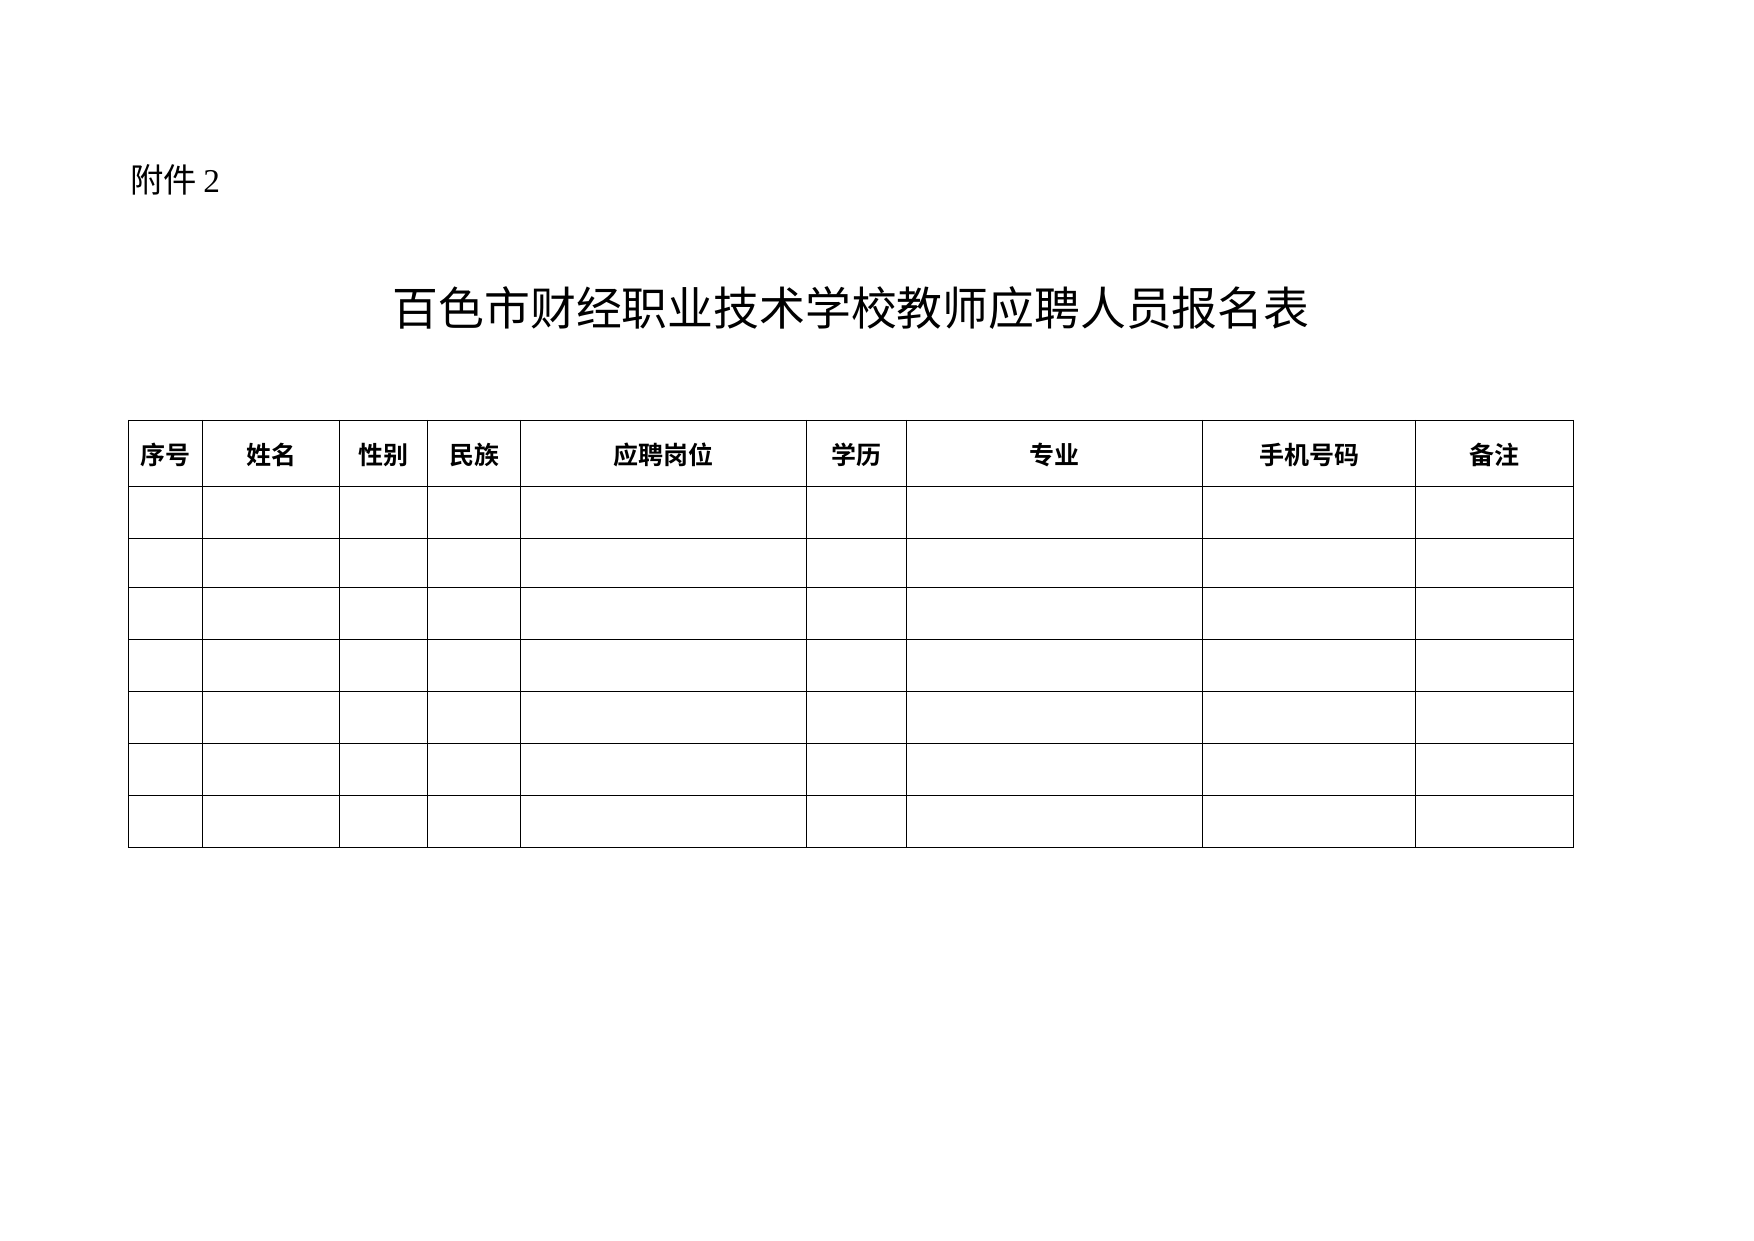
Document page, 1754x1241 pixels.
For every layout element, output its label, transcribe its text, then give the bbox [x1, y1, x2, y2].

table_cell [428, 539, 520, 587]
table_cell [807, 744, 906, 795]
table_cell 姓名 [203, 421, 339, 486]
table_cell [907, 796, 1202, 847]
table_cell [1416, 487, 1573, 538]
table_cell [807, 588, 906, 639]
table_cell [1416, 796, 1573, 847]
table_cell [521, 640, 806, 691]
table_cell 序号 [129, 421, 202, 486]
table_cell 备注 [1416, 421, 1573, 486]
table_cell [340, 692, 427, 743]
table_cell [129, 796, 202, 847]
table_cell [1416, 588, 1573, 639]
table_cell [129, 692, 202, 743]
table_cell [1203, 692, 1415, 743]
table_cell 学历 [807, 421, 906, 486]
table_cell [340, 796, 427, 847]
table_cell [203, 744, 339, 795]
table_cell [1203, 744, 1415, 795]
table_cell [203, 692, 339, 743]
table_cell [340, 744, 427, 795]
table_cell [340, 640, 427, 691]
table_cell 性别 [340, 421, 427, 486]
table_cell [1416, 692, 1573, 743]
table_cell [521, 744, 806, 795]
table_cell [340, 539, 427, 587]
table_cell 手机号码 [1203, 421, 1415, 486]
table_cell [340, 487, 427, 538]
table_cell [129, 539, 202, 587]
table_cell [340, 588, 427, 639]
table_cell [203, 640, 339, 691]
table_cell [1416, 640, 1573, 691]
table_cell [428, 588, 520, 639]
table_header 百色市财经职业技术学校教师应聘人员报名表 [128, 257, 1573, 420]
table_cell [203, 539, 339, 587]
table_cell [428, 744, 520, 795]
table_cell [428, 640, 520, 691]
table_cell [428, 487, 520, 538]
table_cell [521, 588, 806, 639]
table_cell [203, 796, 339, 847]
table_cell [129, 744, 202, 795]
table_cell [428, 796, 520, 847]
table_cell [807, 796, 906, 847]
table_cell [1416, 744, 1573, 795]
table_cell 专业 [907, 421, 1202, 486]
table_cell [807, 539, 906, 587]
table_cell [1203, 487, 1415, 538]
table_cell [907, 692, 1202, 743]
table_cell [203, 588, 339, 639]
table_cell [807, 640, 906, 691]
table_cell 应聘岗位 [521, 421, 806, 486]
table_cell [521, 487, 806, 538]
table_cell [907, 588, 1202, 639]
table_cell [1203, 796, 1415, 847]
table_cell [1203, 640, 1415, 691]
table_cell [521, 539, 806, 587]
table_cell [521, 796, 806, 847]
table_cell [521, 692, 806, 743]
table_cell [807, 692, 906, 743]
table_cell [1203, 588, 1415, 639]
table_cell [428, 692, 520, 743]
table_cell [203, 487, 339, 538]
table_cell [1416, 539, 1573, 587]
text 附件2 [130, 149, 1604, 203]
table_cell [807, 487, 906, 538]
table_cell [129, 640, 202, 691]
table_cell 民族 [428, 421, 520, 486]
table_cell [907, 640, 1202, 691]
table_cell [907, 539, 1202, 587]
table_cell [1203, 539, 1415, 587]
table_cell [129, 588, 202, 639]
table_cell [129, 487, 202, 538]
table_cell [907, 744, 1202, 795]
table_cell [907, 487, 1202, 538]
